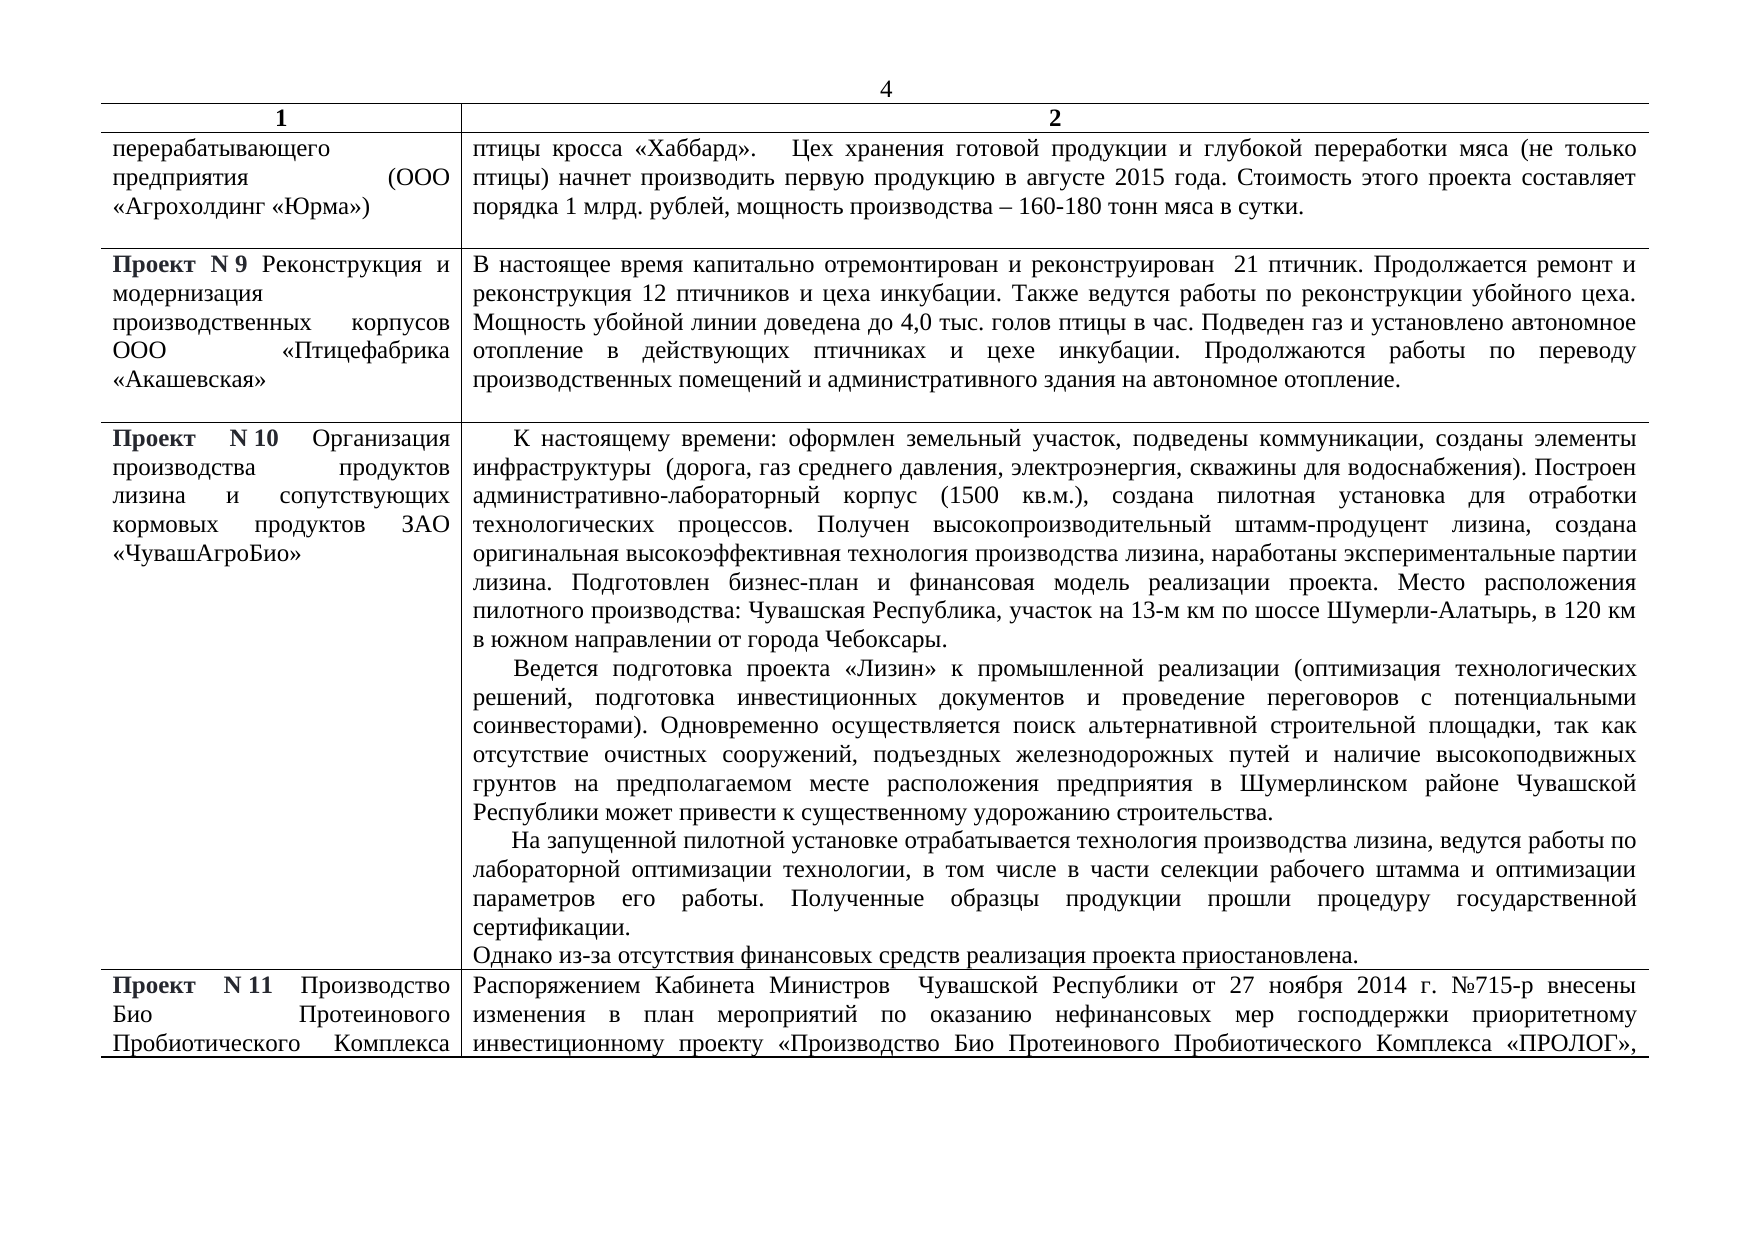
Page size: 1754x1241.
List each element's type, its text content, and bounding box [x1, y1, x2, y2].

table_cell В настоящее время капитально отремонтирован и реконструирован 21 птичник. Продолжается ремонт и реконструкция 12 птичников и цеха инкубации. Также ведутся работы по реконструкции убойного цеха. Мощность убойной линии доведена до 4,0 тыс. голов птицы в час. Подведен газ и установлено автономное отопление в действующих птичниках и цехе инкубации. Продолжаются работы по переводу производственных помещений и административного здания на автономное отопление. [462, 249, 1649, 422]
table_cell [462, 133, 1649, 248]
table_cell Проект N 10 Организация производства продуктов лизина и сопутствующих кормовых продуктов ЗАО «ЧувашАгроБио» [101, 423, 461, 969]
table_cell Проект N 9 Реконструкция и модернизация производственных корпусов ООО «Птицефабрика «Акашевская» [101, 249, 461, 422]
table_header 2 [462, 104, 1649, 132]
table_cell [462, 970, 1649, 1056]
table_cell К настоящему времени: оформлен земельный участок, подведены коммуникации, созданы элементы инфраструктуры (дорога, газ среднего давления, электроэнергия, скважины для водоснабжения). Построен административно-лабораторный корпус (1500 кв.м.), создана пилотная установка для отработки технологических процессов. Получен высокопроизводительный штамм-продуцент лизина, создана оригинальная высокоэффективная технология производства лизина, наработаны экспериментальные партии лизина. Подготовлен бизнес-план и финансовая модель реализации проекта. Место расположения пилотного производства: Чувашская Республика, участок на 13-м км по шоссе Шумерли-Алатырь, в 120 км в южном направлении от города Чебоксары. Ведется подготовка проекта «Лизин» к промышленной реализации (оптимизация технологических решений, подготовка инвестиционных документов и проведение переговоров с потенциальными соинвесторами). Одновременно осуществляется поиск альтернативной строительной площадки, так как отсутствие очистных сооружений, подъездных железнодорожных путей и наличие высокоподвижных грунтов на предполагаемом месте расположения предприятия в Шумерлинском районе Чувашской Республики может привести к существенному удорожанию строительства. На запущенной пилотной установке отрабатывается технология производства лизина, ведутся работы по лабораторной оптимизации технологии, в том числе в части селекции рабочего штамма и оптимизации параметров его работы. Полученные образцы продукции прошли процедуру государственной сертификации. Однако из-за отсутствия финансовых средств реализация проекта приостановлена. [462, 423, 1649, 969]
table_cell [101, 133, 461, 248]
table_header 1 [101, 104, 461, 132]
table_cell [101, 970, 461, 1056]
